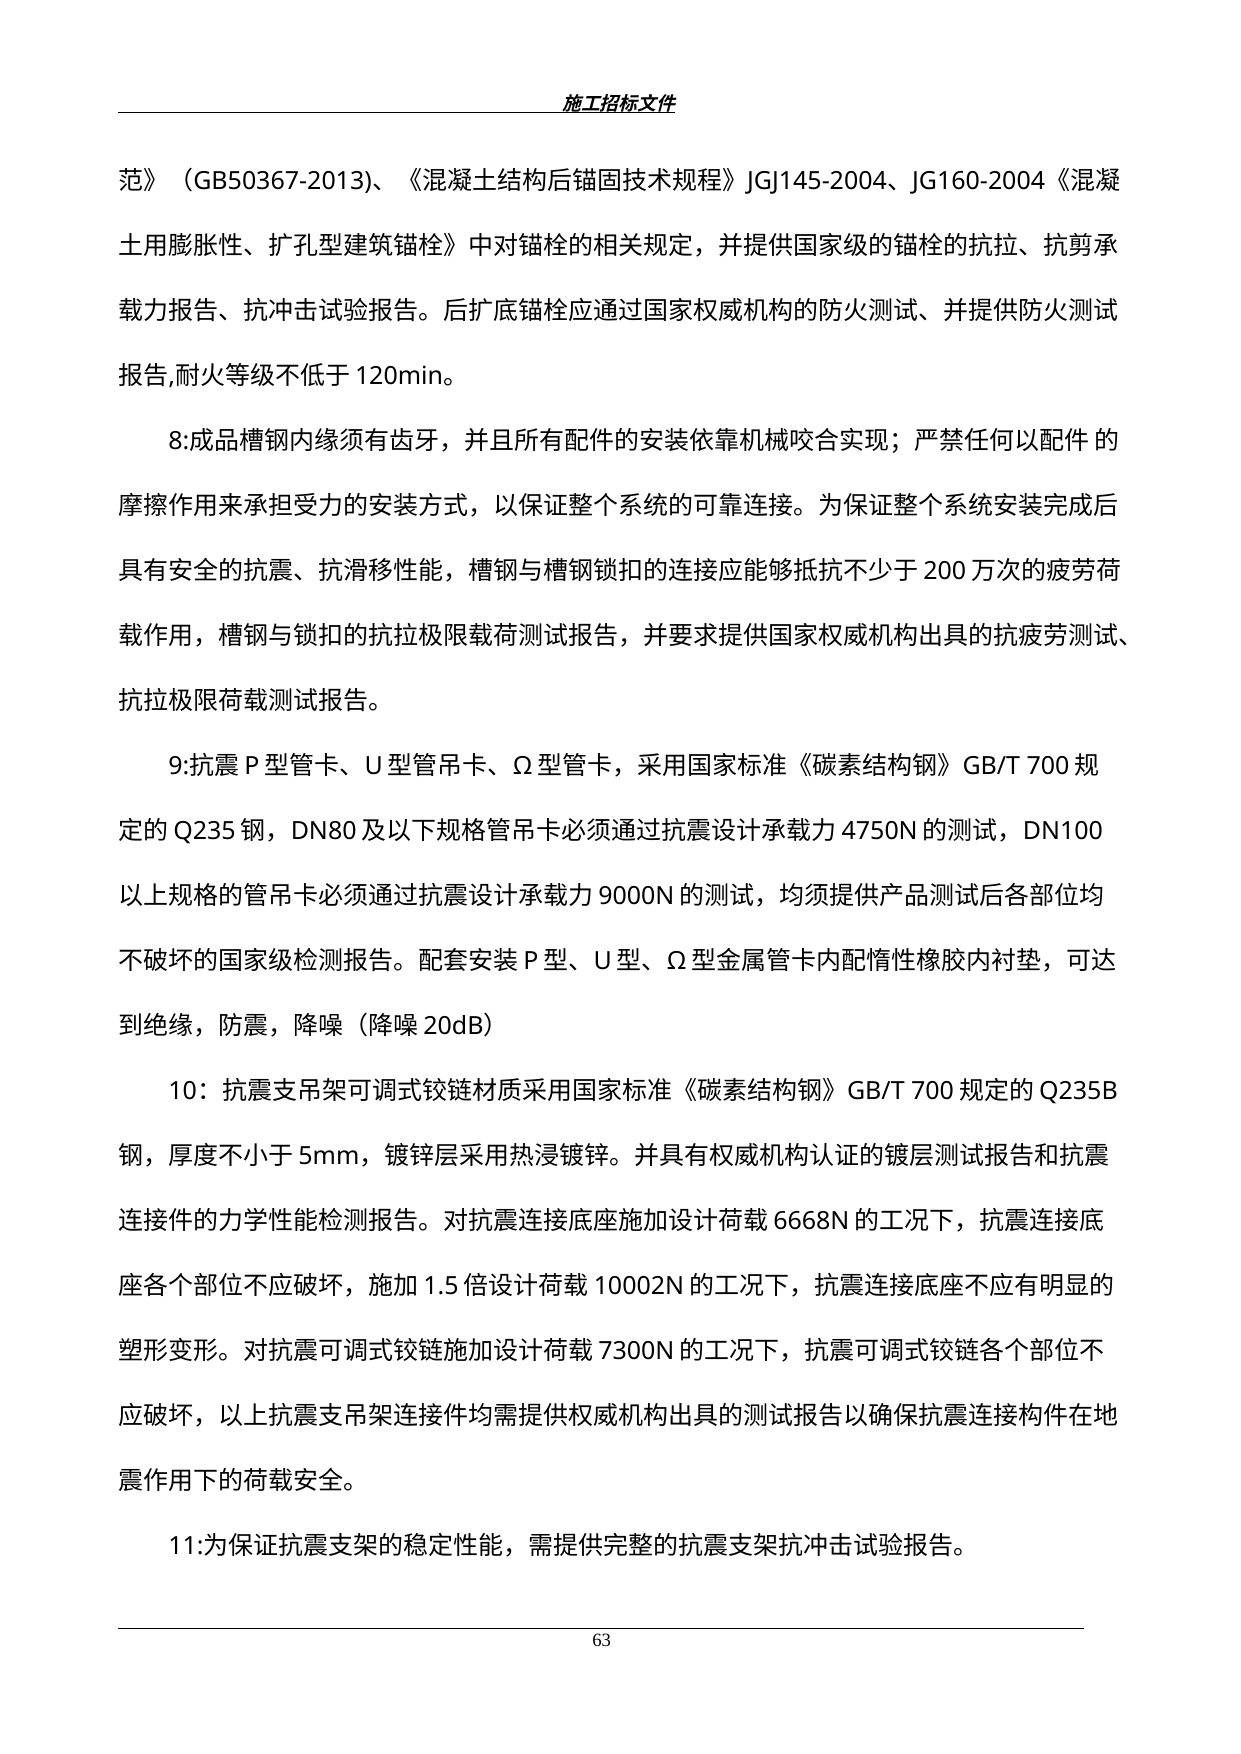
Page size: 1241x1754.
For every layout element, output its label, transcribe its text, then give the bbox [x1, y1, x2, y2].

text 8:成品槽钢内缘须有齿牙，并且所有配件的安装依靠机械咬合实现；严禁任何以配件 的摩擦作用来承担受力的安装方式，以保证整个系统的可靠连接。为保证整个系统安装完成后具有安全的抗震、抗滑移性能，槽钢与槽钢锁扣的连接应能够抵抗不少于200万次的疲劳荷载作用，槽钢与锁扣的抗拉极限载荷测试报告，并要求提供国家权威机构出具的抗疲劳测试、抗拉极限荷载测试报告。 [118, 406, 1122, 731]
text 10：抗震支吊架可调式铰链材质采用国家标准《碳素结构钢》GB/T 700规定的Q235B钢，厚度不小于5mm，镀锌层采用热浸镀锌。并具有权威机构认证的镀层测试报告和抗震连接件的力学性能检测报告。对抗震连接底座施加设计荷载6668N的工况下，抗震连接底座各个部位不应破坏，施加1.5倍设计荷载10002N的工况下，抗震连接底座不应有明显的塑形变形。对抗震可调式铰链施加设计荷载7300N的工况下，抗震可调式铰链各个部位不应破坏，以上抗震支吊架连接件均需提供权威机构出具的测试报告以确保抗震连接构件在地震作用下的荷载安全。 [118, 1056, 1122, 1511]
text 9:抗震P型管卡、U型管吊卡、Ω型管卡，采用国家标准《碳素结构钢》GB/T 700规定的Q235钢，DN80及以下规格管吊卡必须通过抗震设计承载力4750N的测试，DN100以上规格的管吊卡必须通过抗震设计承载力9000N的测试，均须提供产品测试后各部位均不破坏的国家级检测报告。配套安装P型、U型、Ω型金属管卡内配惰性橡胶内衬垫，可达到绝缘，防震，降噪（降噪20dB） [118, 731, 1122, 1056]
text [118, 146, 1122, 406]
text 11:为保证抗震支架的稳定性能，需提供完整的抗震支架抗冲击试验报告。 [118, 1511, 1122, 1576]
